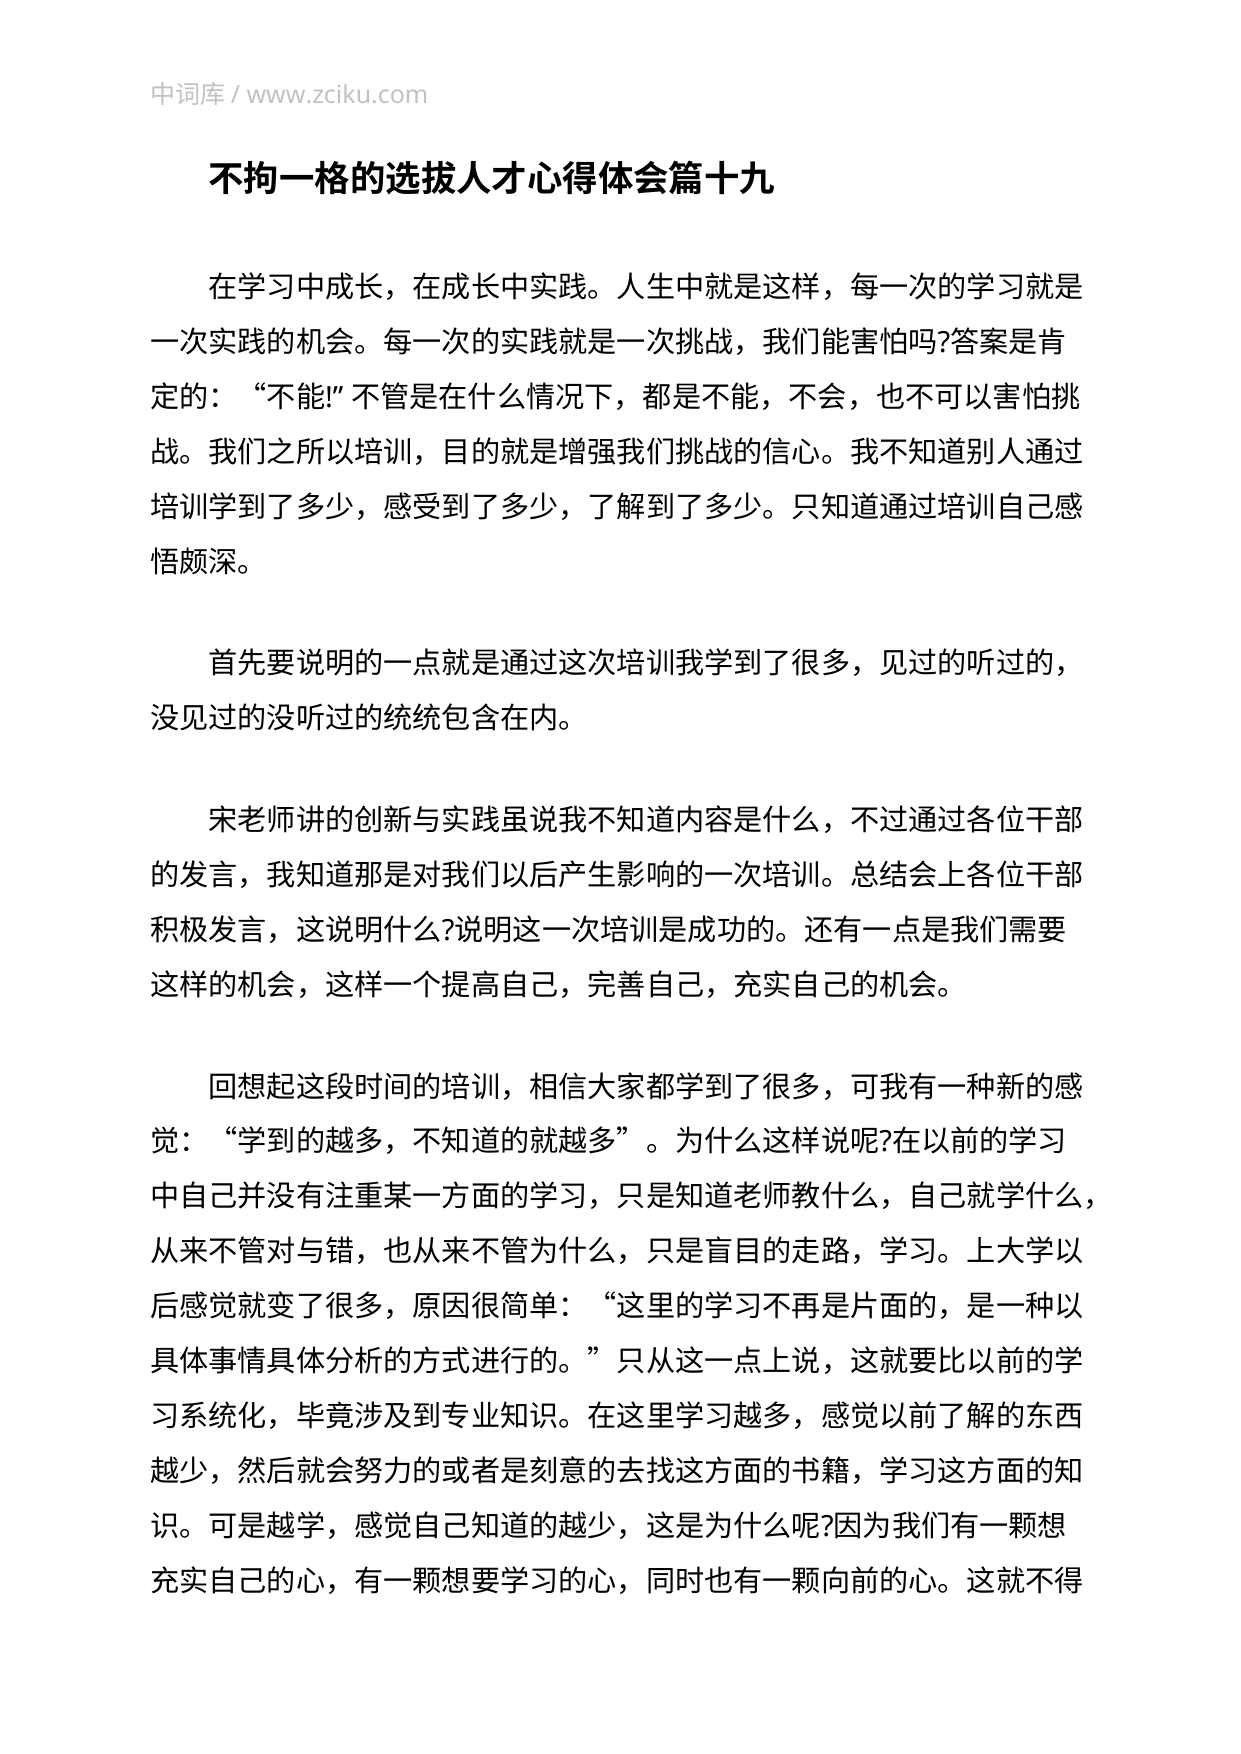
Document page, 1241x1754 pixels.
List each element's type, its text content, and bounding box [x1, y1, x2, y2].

text 不拘一格的选拔人才心得体会篇十九 [150, 150, 1090, 201]
text 首先要说明的一点就是通过这次培训我学到了很多，见过的听过的，没见过的没听过的统统包含在内。 [150, 640, 1090, 737]
text 在学习中成长，在成长中实践。人生中就是这样，每一次的学习就是一次实践的机会。每一次的实践就是一次挑战，我们能害怕吗?答案是肯定的：“不能!” 不管是在什么情况下，都是不能，不会，也不可以害怕挑战。我们之所以培训，目的就是增强我们挑战的信心。我不知道别人通过培训学到了多少，感受到了多少，了解到了多少。只知道通过培训自己感悟颇深。 [150, 263, 1090, 580]
text 宋老师讲的创新与实践虽说我不知道内容是什么，不过通过各位干部的发言，我知道那是对我们以后产生影响的一次培训。总结会上各位干部积极发言，这说明什么?说明这一次培训是成功的。还有一点是我们需要这样的机会，这样一个提高自己，完善自己，充实自己的机会。 [150, 797, 1090, 1004]
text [150, 1063, 1090, 1600]
